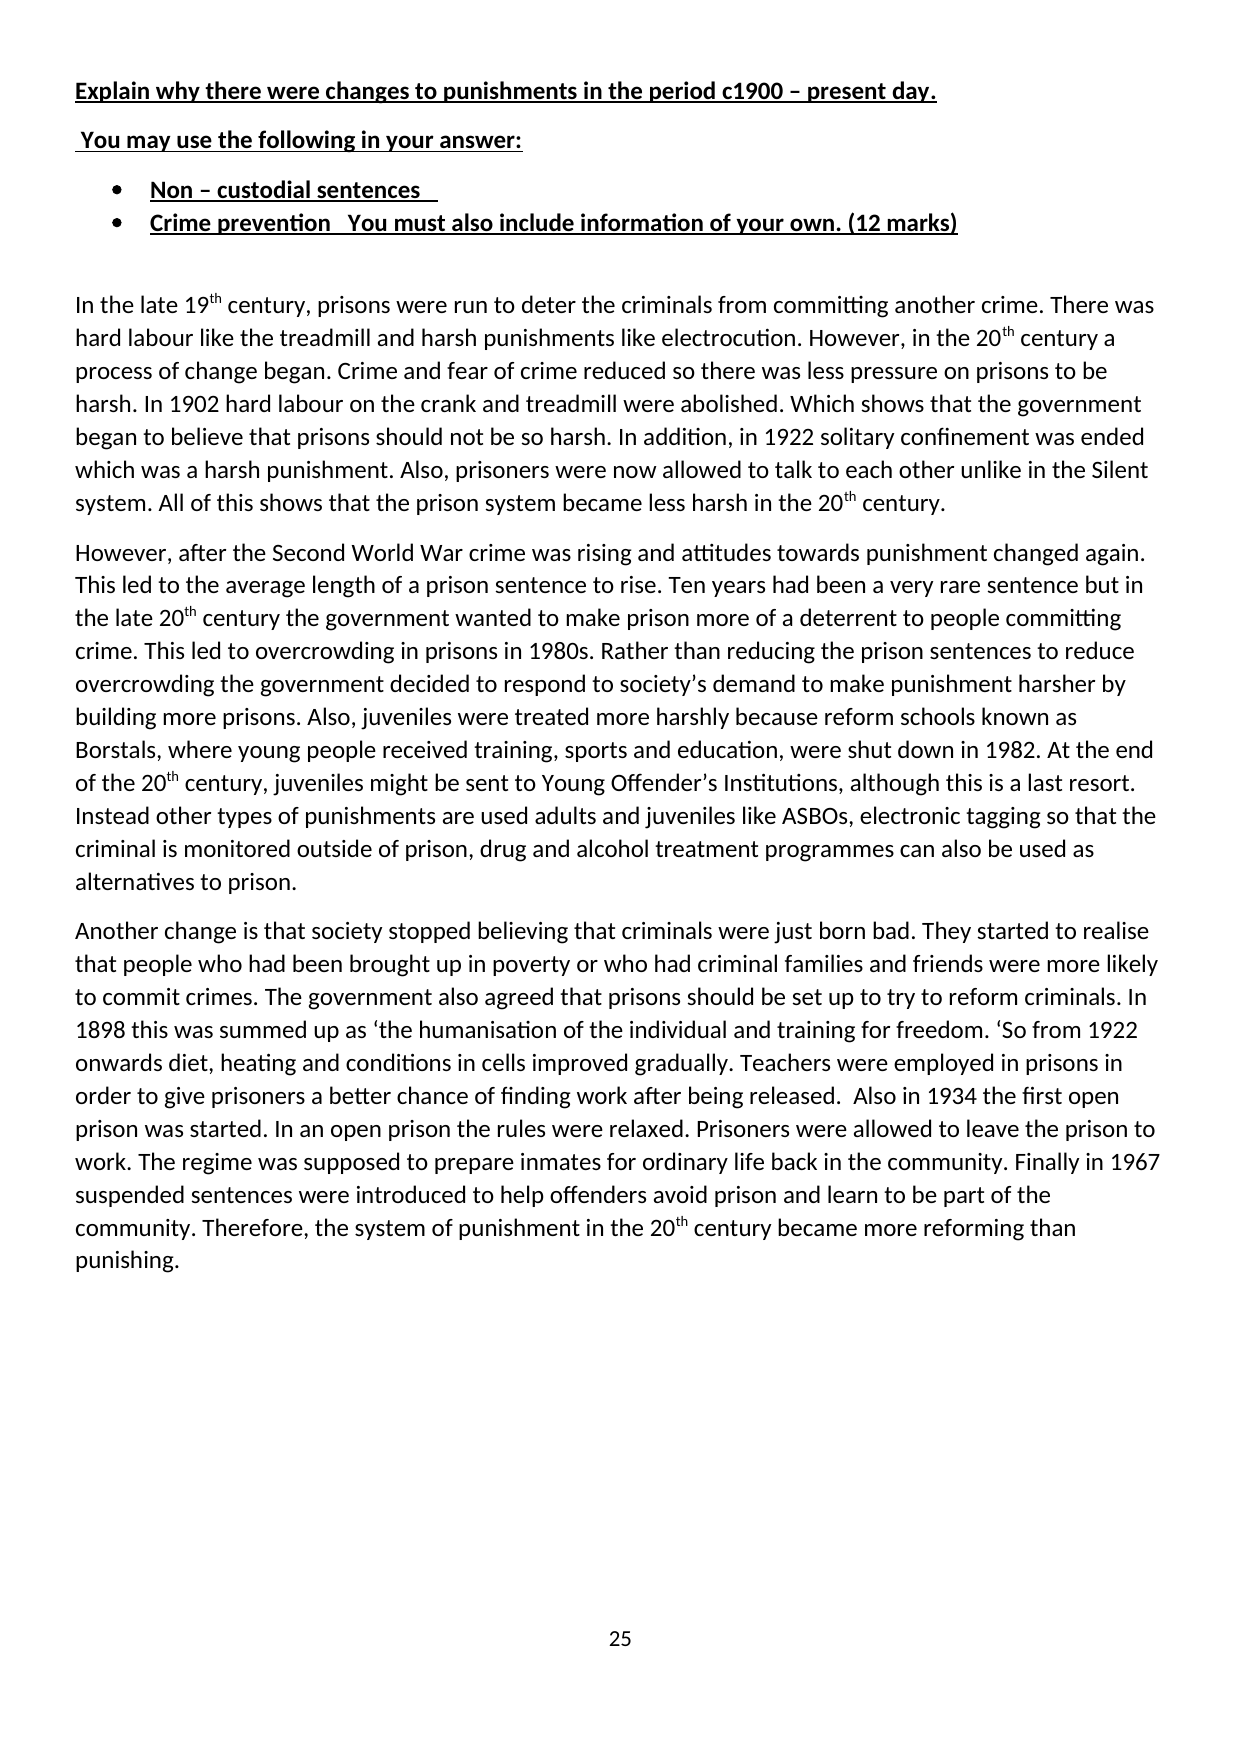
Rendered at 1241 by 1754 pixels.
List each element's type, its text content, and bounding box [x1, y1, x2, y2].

list Crime prevention You must also include information of your own. (12 marks) [112, 207, 1165, 238]
text In the late 19th century, prisons were run to deter the criminals from committing another crime. There was hard labour like the treadmill and harsh punishments like electrocution. However, in the 20th century a process of change began. Crime and fear of crime reduced so there was less pressure on prisons to be harsh. In 1902 hard labour on the crank and treadmill were abolished. Which shows that the government began to believe that prisons should not be so harsh. In addition, in 1922 solitary confinement was ended which was a harsh punishment. Also, prisoners were now allowed to talk to each other unlike in the Silent system. All of this shows that the prison system became less harsh in the 20th century. [75, 289, 1165, 518]
text Another change is that society stopped believing that criminals were just born bad. They started to realise that people who had been brought up in poverty or who had criminal families and friends were more likely to commit crimes. The government also agreed that prisons should be set up to try to reform criminals. In 1898 this was summed up as ‘the humanisation of the individual and training for freedom. ‘So from 1922 onwards diet, heating and conditions in cells improved gradually. Teachers were employed in prisons in order to give prisoners a better chance of finding work after being released. Also in 1934 the first open prison was started. In an open prison the rules were relaxed. Prisoners were allowed to leave the prison to work. The regime was supposed to prepare inmates for ordinary life back in the community. Finally in 1967 suspended sentences were introduced to help offenders avoid prison and learn to be part of the community. Therefore, the system of punishment in the 20th century became more reforming than punishing. [75, 915, 1165, 1275]
text You may use the following in your answer: [75, 124, 1165, 155]
list Non – custodial sentences [112, 174, 1165, 205]
text However, after the Second World War crime was rising and attitudes towards punishment changed again. This led to the average length of a prison sentence to rise. Ten years had been a very rare sentence but in the late 20th century the government wanted to make prison more of a deterrent to people committing crime. This led to overcrowding in prisons in 1980s. Rather than reducing the prison sentences to reduce overcrowding the government decided to respond to society’s demand to make punishment harsher by building more prisons. Also, juveniles were treated more harshly because reform schools known as Borstals, where young people received training, sports and education, were shut down in 1982. At the end of the 20th century, juveniles might be sent to Young Offender’s Institutions, although this is a last resort. Instead other types of punishments are used adults and juveniles like ASBOs, electronic tagging so that the criminal is monitored outside of prison, drug and alcohol treatment programmes can also be used as alternatives to prison. [75, 537, 1165, 896]
text Explain why there were changes to punishments in the period c1900 – present day. [75, 75, 1165, 106]
